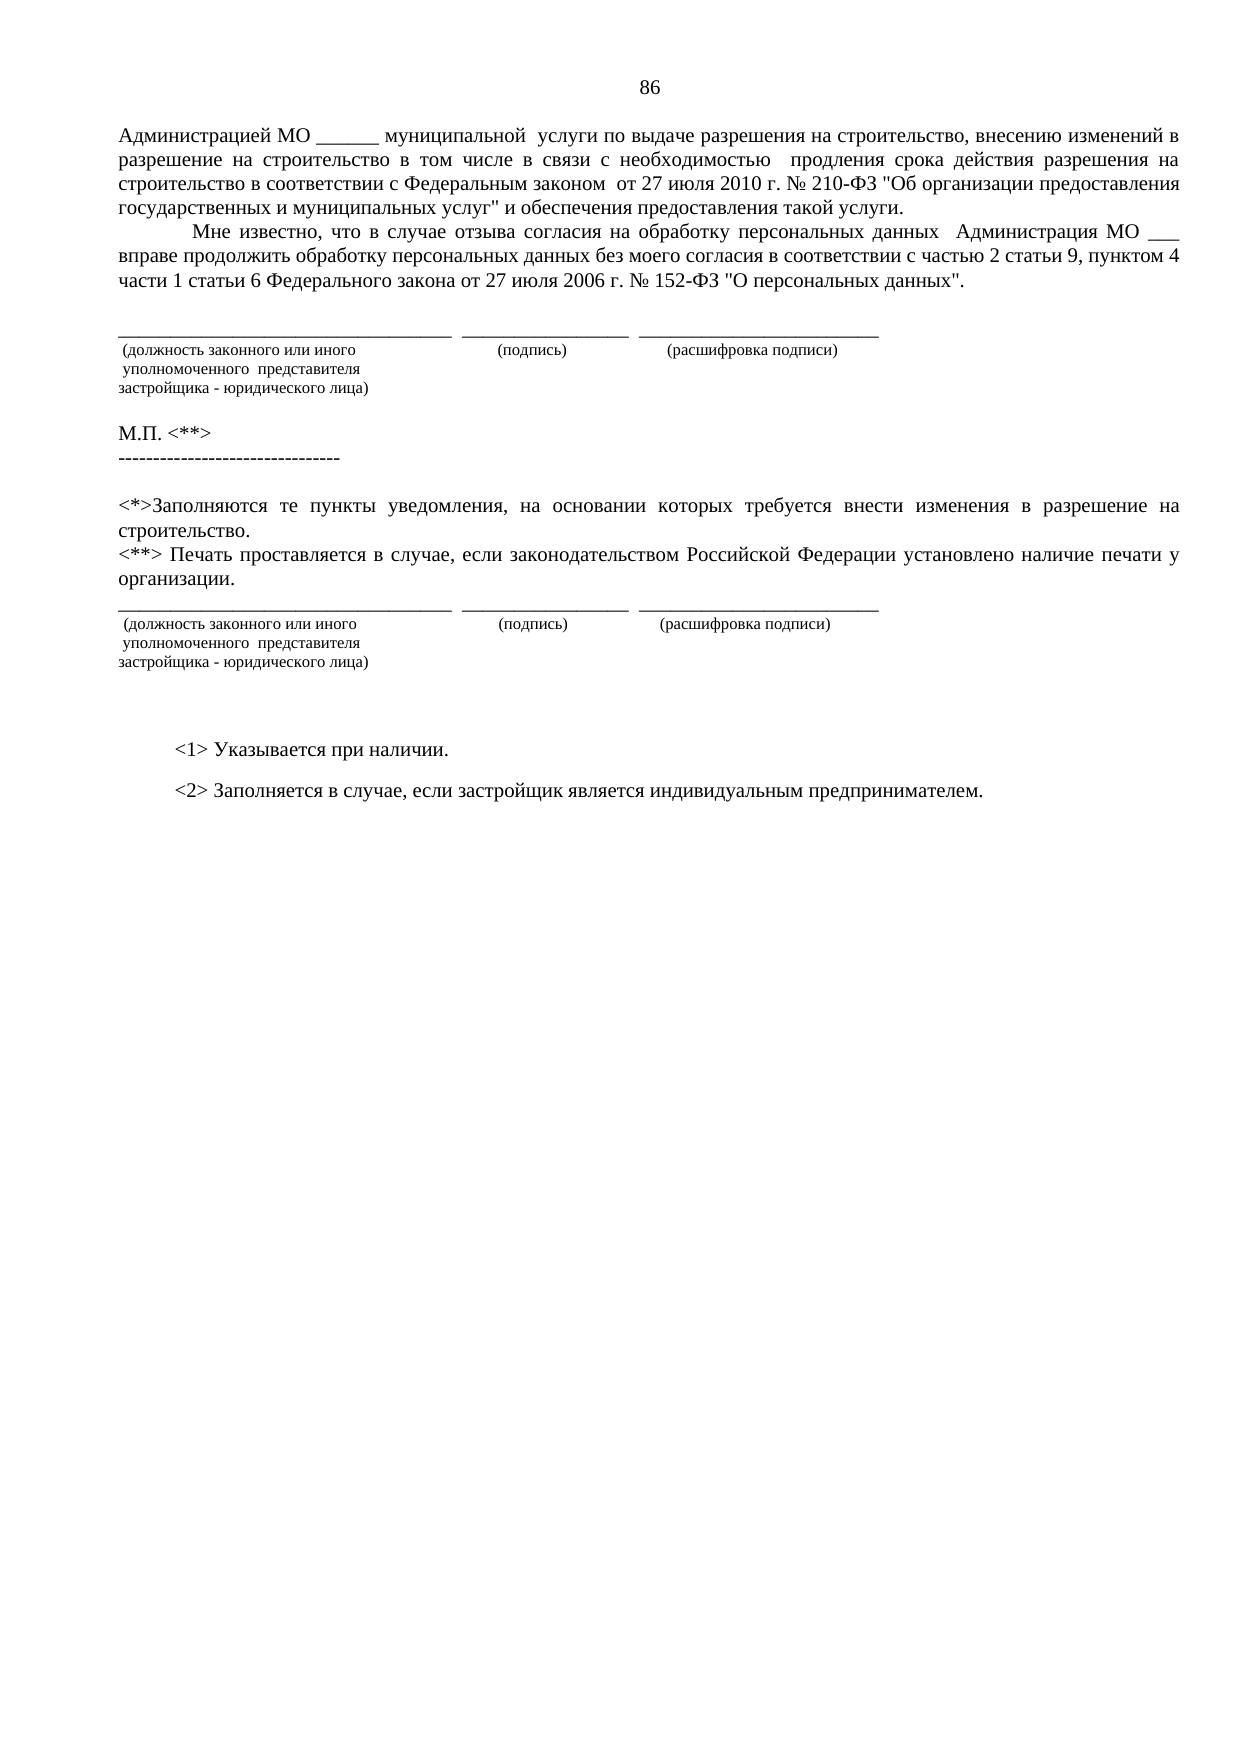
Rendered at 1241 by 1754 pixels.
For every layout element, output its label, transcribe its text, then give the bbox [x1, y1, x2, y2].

text уполномоченного представителя [118, 359, 1181, 378]
text (должность законного или иного (подпись) (расшифровка подписи) [118, 340, 1181, 359]
text <*>Заполняются те пункты уведомления, на основании которых требуется внести изменения в разрешение на строительство. [118, 493, 1181, 542]
text -------------------------------- [118, 445, 1181, 469]
text уполномоченного представителя [118, 633, 1181, 652]
text <2> Заполняется в случае, если застройщик является индивидуальным предпринимателем. [118, 781, 1181, 802]
text Мне известно, что в случае отзыва согласия на обработку персональных данных Администрация МО ___ вправе продолжить обработку персональных данных без моего согласия в соответствии с частью 2 статьи 9, пунктом 4 части 1 статьи 6 Федерального закона от 27 июля 2006 г. № 152-ФЗ "О персональных данных". [118, 219, 1181, 292]
text <**> Печать проставляется в случае, если законодательством Российской Федерации установлено наличие печати у организации. [118, 542, 1181, 590]
text застройщика - юридического лица) [118, 652, 1181, 671]
text ________________________________ ________________ _______________________ [118, 590, 1181, 614]
text (должность законного или иного (подпись) (расшифровка подписи) [118, 614, 1181, 633]
text ________________________________ ________________ _______________________ [118, 316, 1181, 340]
text <1> Указывается при наличии. [118, 740, 1181, 761]
text застройщика - юридического лица) [118, 378, 1181, 397]
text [118, 123, 1181, 219]
text М.П. <**> [118, 421, 1181, 445]
